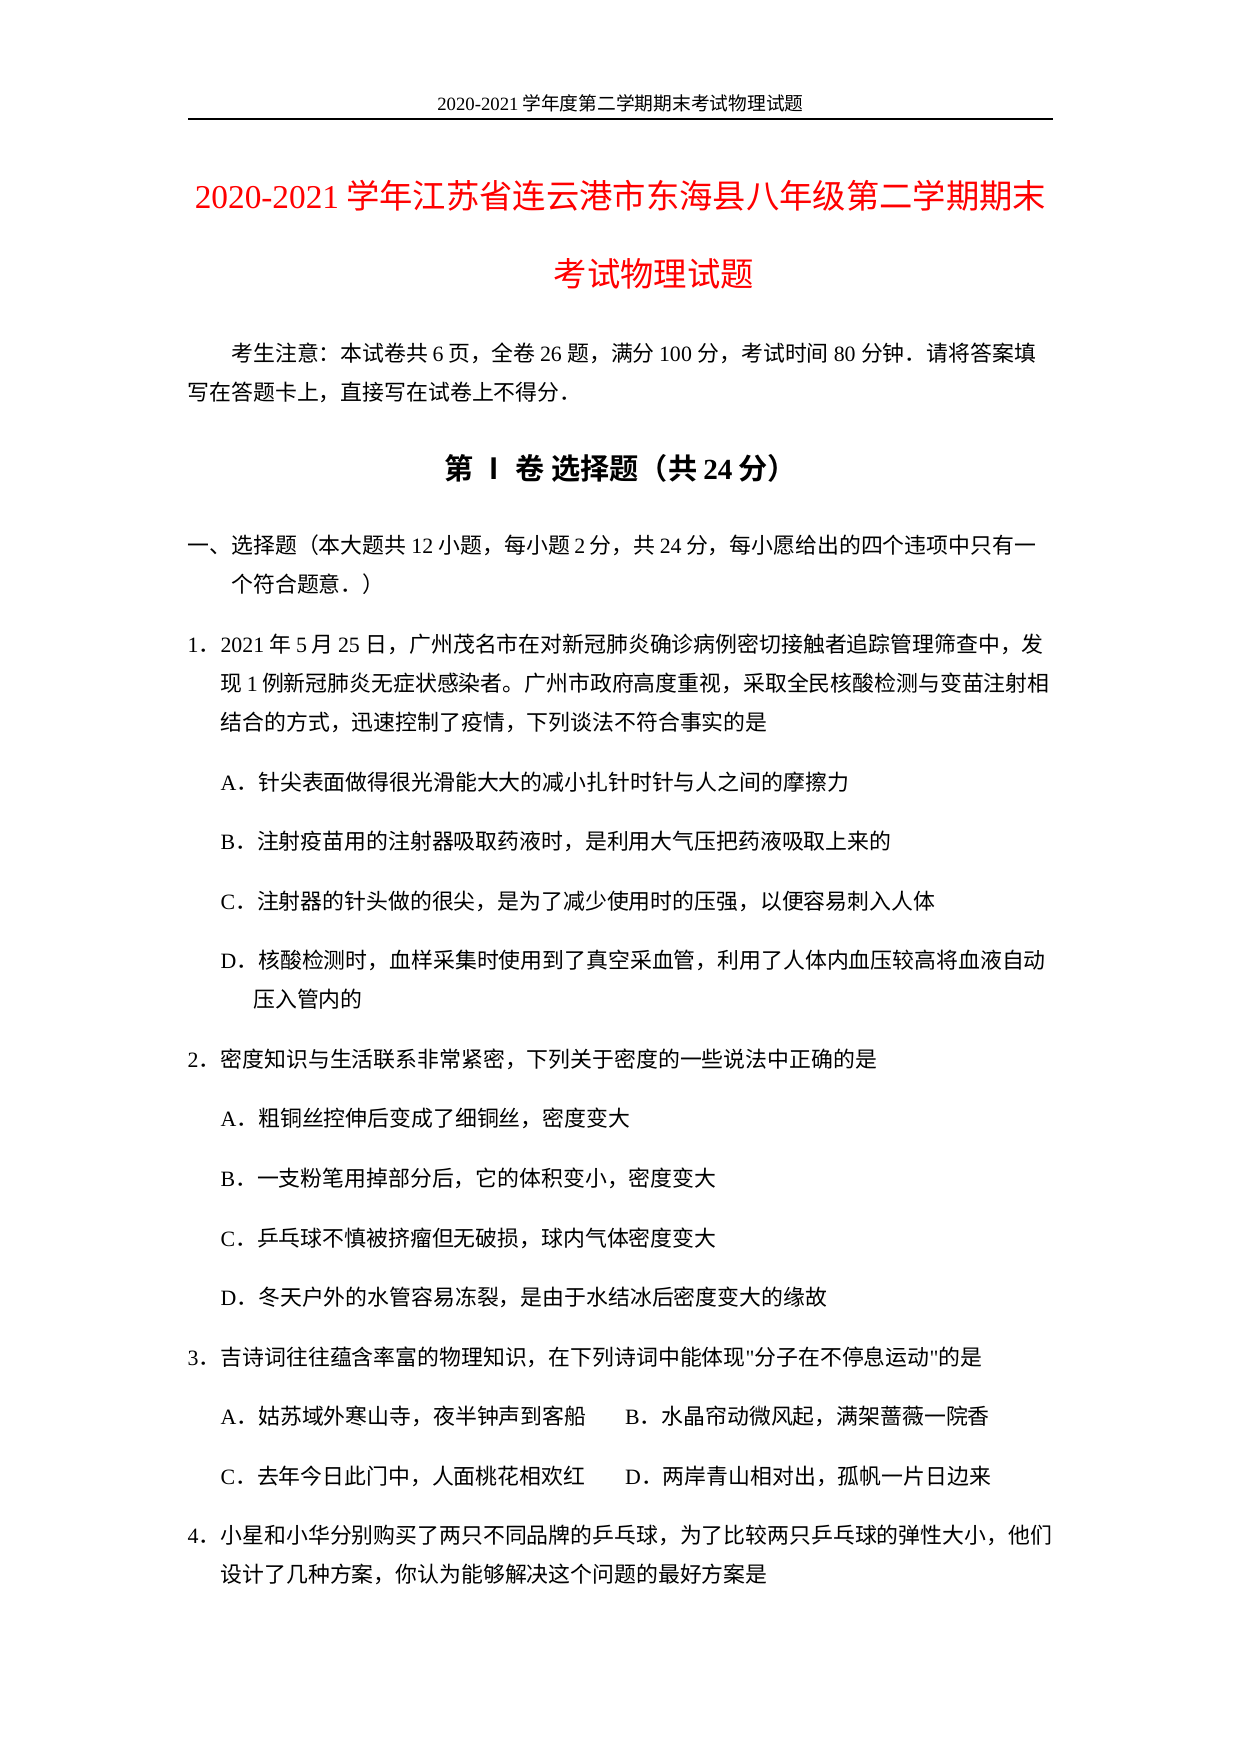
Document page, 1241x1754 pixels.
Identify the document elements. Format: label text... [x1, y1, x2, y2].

text 考生注意：本试卷共6页，全卷26 题，满分100 分，考试时间 80 分钟．请将答案填写在答题卡上，直接写在试卷上不得分． [187, 335, 1053, 407]
text D．冬天户外的水管容易冻裂，是由于水结冰后密度变大的缘故 [220, 1280, 1053, 1312]
text 3．吉诗词往往蕴含率富的物理知识，在下列诗词中能体现"分子在不停息运动"的是 [187, 1339, 1053, 1372]
text 第 Ⅰ 卷 选择题（共24分） [187, 434, 1053, 499]
text A．针尖表面做得很光滑能大大的减小扎针时针与人之间的摩擦力 [220, 764, 1053, 797]
text C．去年今日此门中，人面桃花相欢红 D．两岸青山相对出，孤帆一片日边来 [220, 1458, 1053, 1491]
text 2020-2021学年江苏省连云港市东海县八年级第二学期期末考试物理试题 [187, 162, 1053, 305]
text D．核酸检测时，血样采集时使用到了真空采血管，利用了人体内血压较高将血液自动压入管内的 [220, 943, 1053, 1014]
text A．粗铜丝控伸后变成了细铜丝，密度变大 [220, 1101, 1053, 1133]
text B．注射疫苗用的注射器吸取药液时，是利用大气压把药液吸取上来的 [220, 824, 1053, 856]
text C．乒乓球不慎被挤瘤但无破损，球内气体密度变大 [220, 1220, 1053, 1253]
text 1．2021 年5月 25 日，广州茂名市在对新冠肺炎确诊病例密切接触者追踪管理筛查中，发现1例新冠肺炎无症状感染者。广州市政府高度重视，采取全民核酸检测与变苗注射相结合的方式，迅速控制了疫情，下列谈法不符合事实的是 [187, 627, 1053, 737]
text C．注射器的针头做的很尖，是为了减少使用时的压强，以便容易刺入人体 [220, 883, 1053, 916]
text A．姑苏域外寒山寺，夜半钟声到客船 B．水晶帘动微风起，满架蔷薇一院香 [220, 1399, 1053, 1431]
text 4．小星和小华分别购买了两只不同品牌的乒乓球，为了比较两只乒乓球的弹性大小，他们设计了几种方案，你认为能够解决这个问题的最好方案是 [187, 1518, 1053, 1589]
text B．一支粉笔用掉部分后，它的体积变小，密度变大 [220, 1161, 1053, 1193]
text 一、选择题（本大题共 12 小题，每小题2分，共24分，每小愿给出的四个违项中只有一个符合题意．） [187, 528, 1053, 599]
text 2．密度知识与生活联系非常紧密，下列关于密度的一些说法中正确的是 [187, 1041, 1053, 1074]
